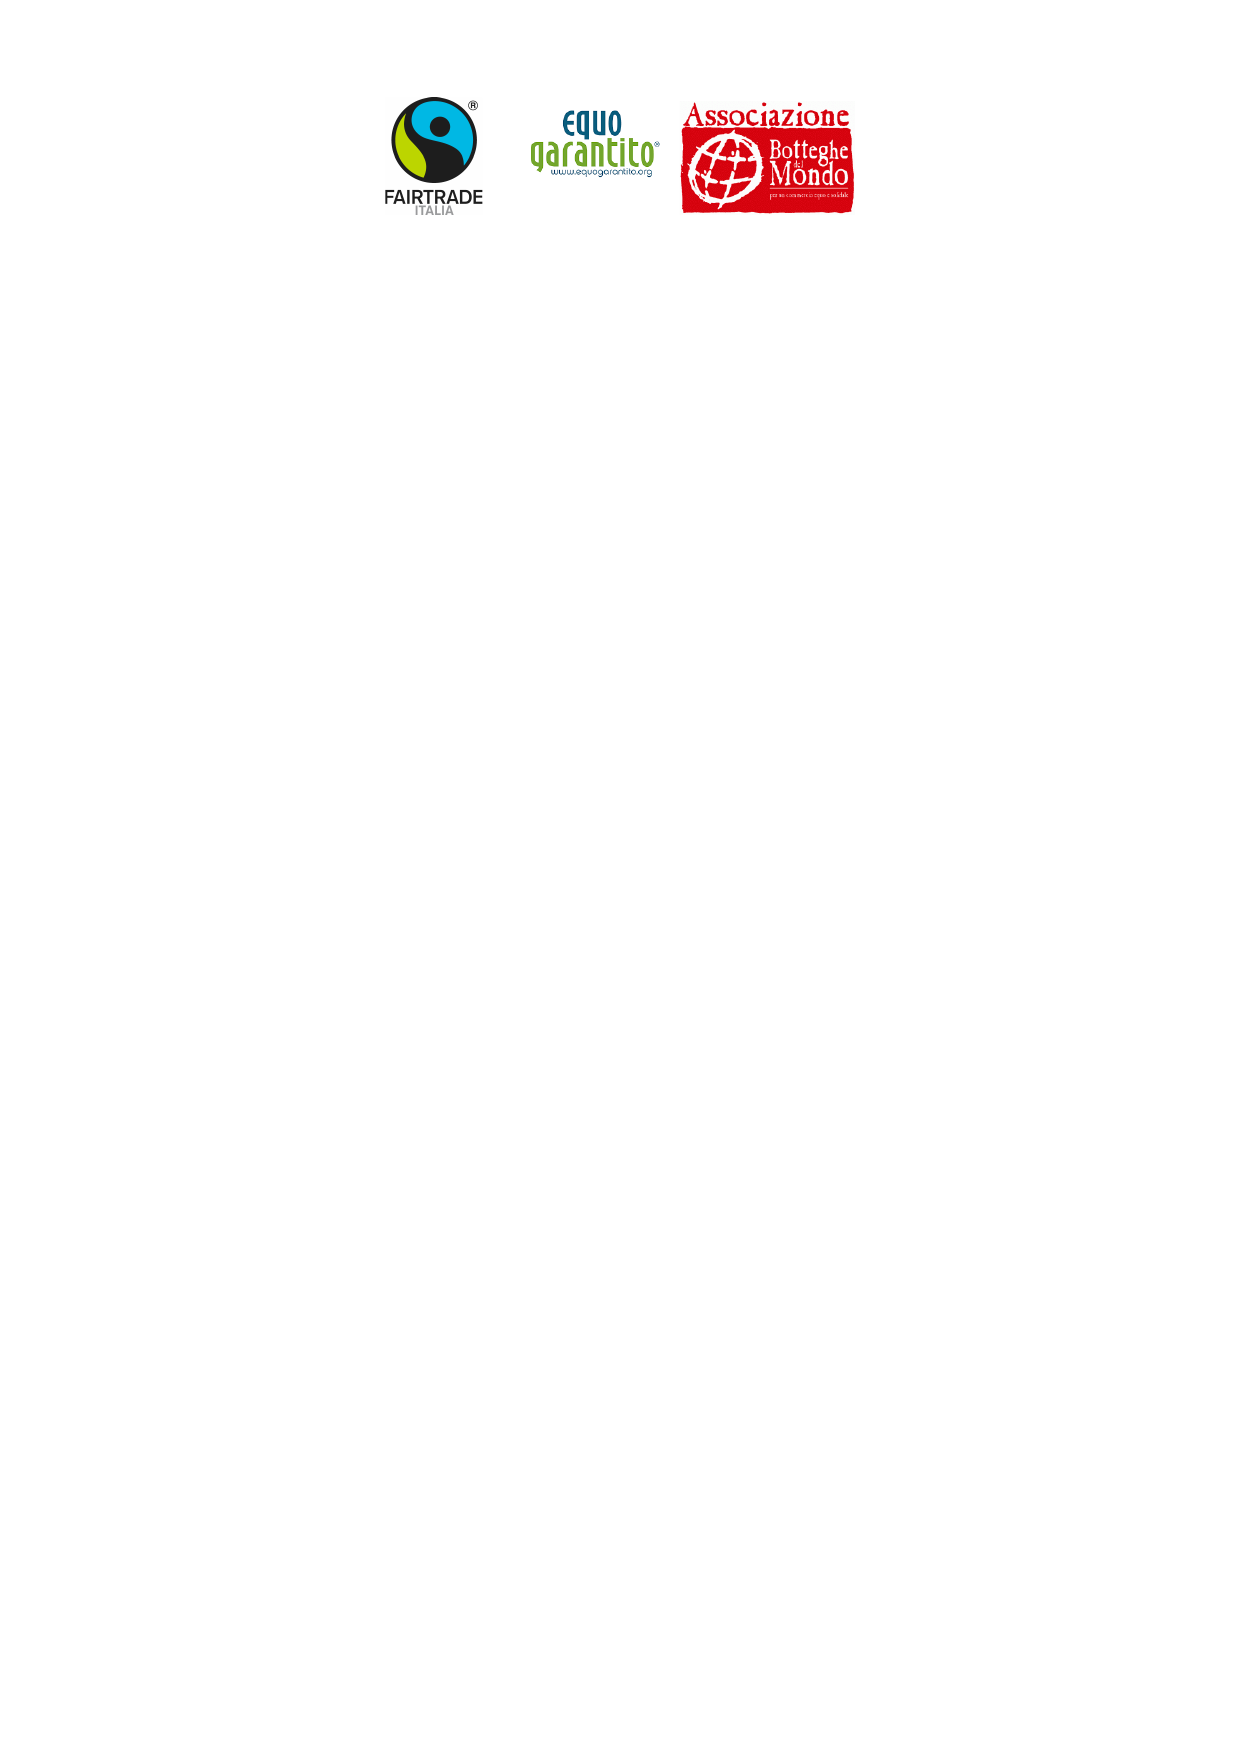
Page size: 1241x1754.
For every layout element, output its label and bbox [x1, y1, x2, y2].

picture [523, 73, 665, 215]
picture [679, 101, 855, 215]
picture [385, 97, 483, 215]
